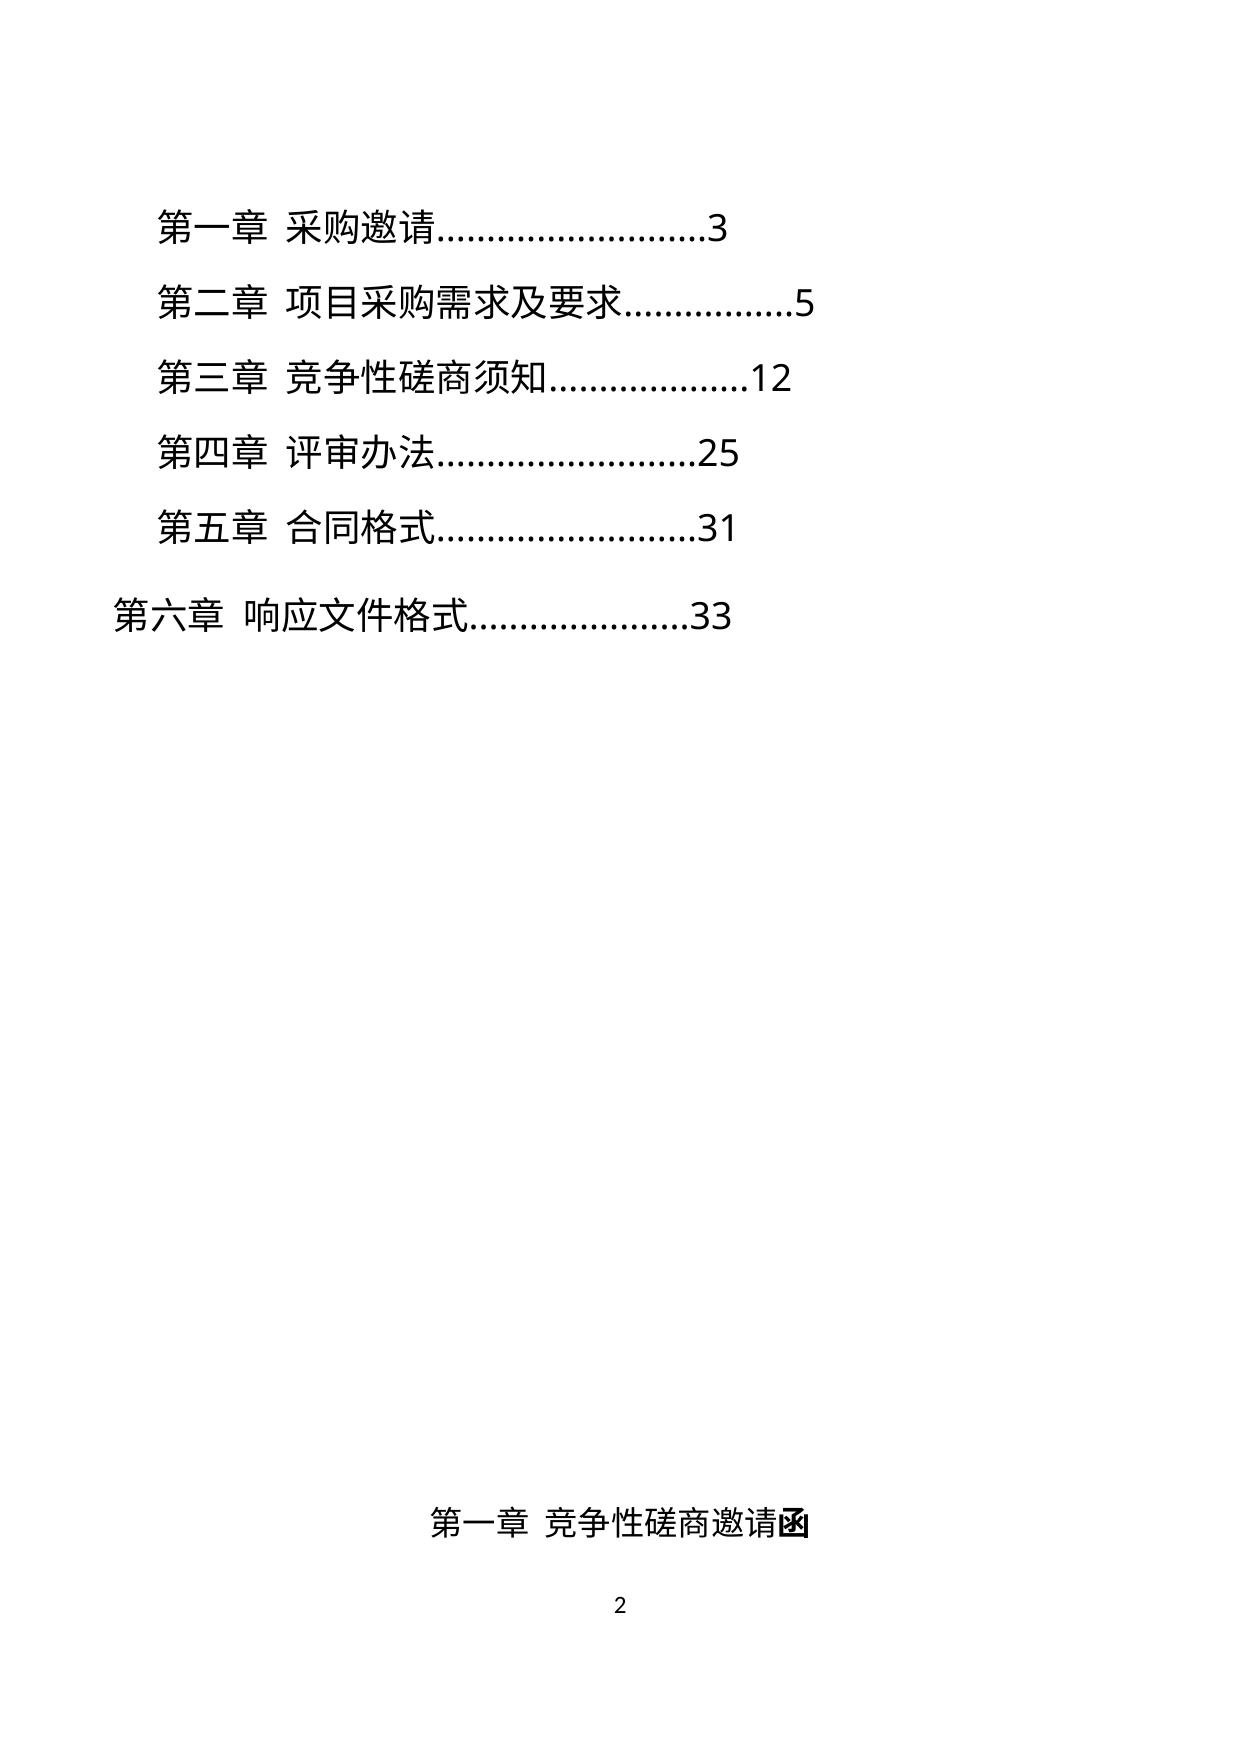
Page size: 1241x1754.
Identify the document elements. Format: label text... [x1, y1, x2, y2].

text 第一章 竞争性磋商邀请函 [112, 1496, 1128, 1544]
text 第二章 项目采购需求及要求.................5 [112, 286, 1128, 323]
text 第五章 合同格式..........................31 [112, 511, 1128, 548]
text 第三章 竞争性磋商须知....................12 [112, 361, 1128, 398]
list 响应文件格式......................33 [112, 586, 1128, 641]
text 第一章 采购邀请...........................3 [112, 211, 1128, 248]
text 第四章 评审办法..........................25 [112, 436, 1128, 473]
